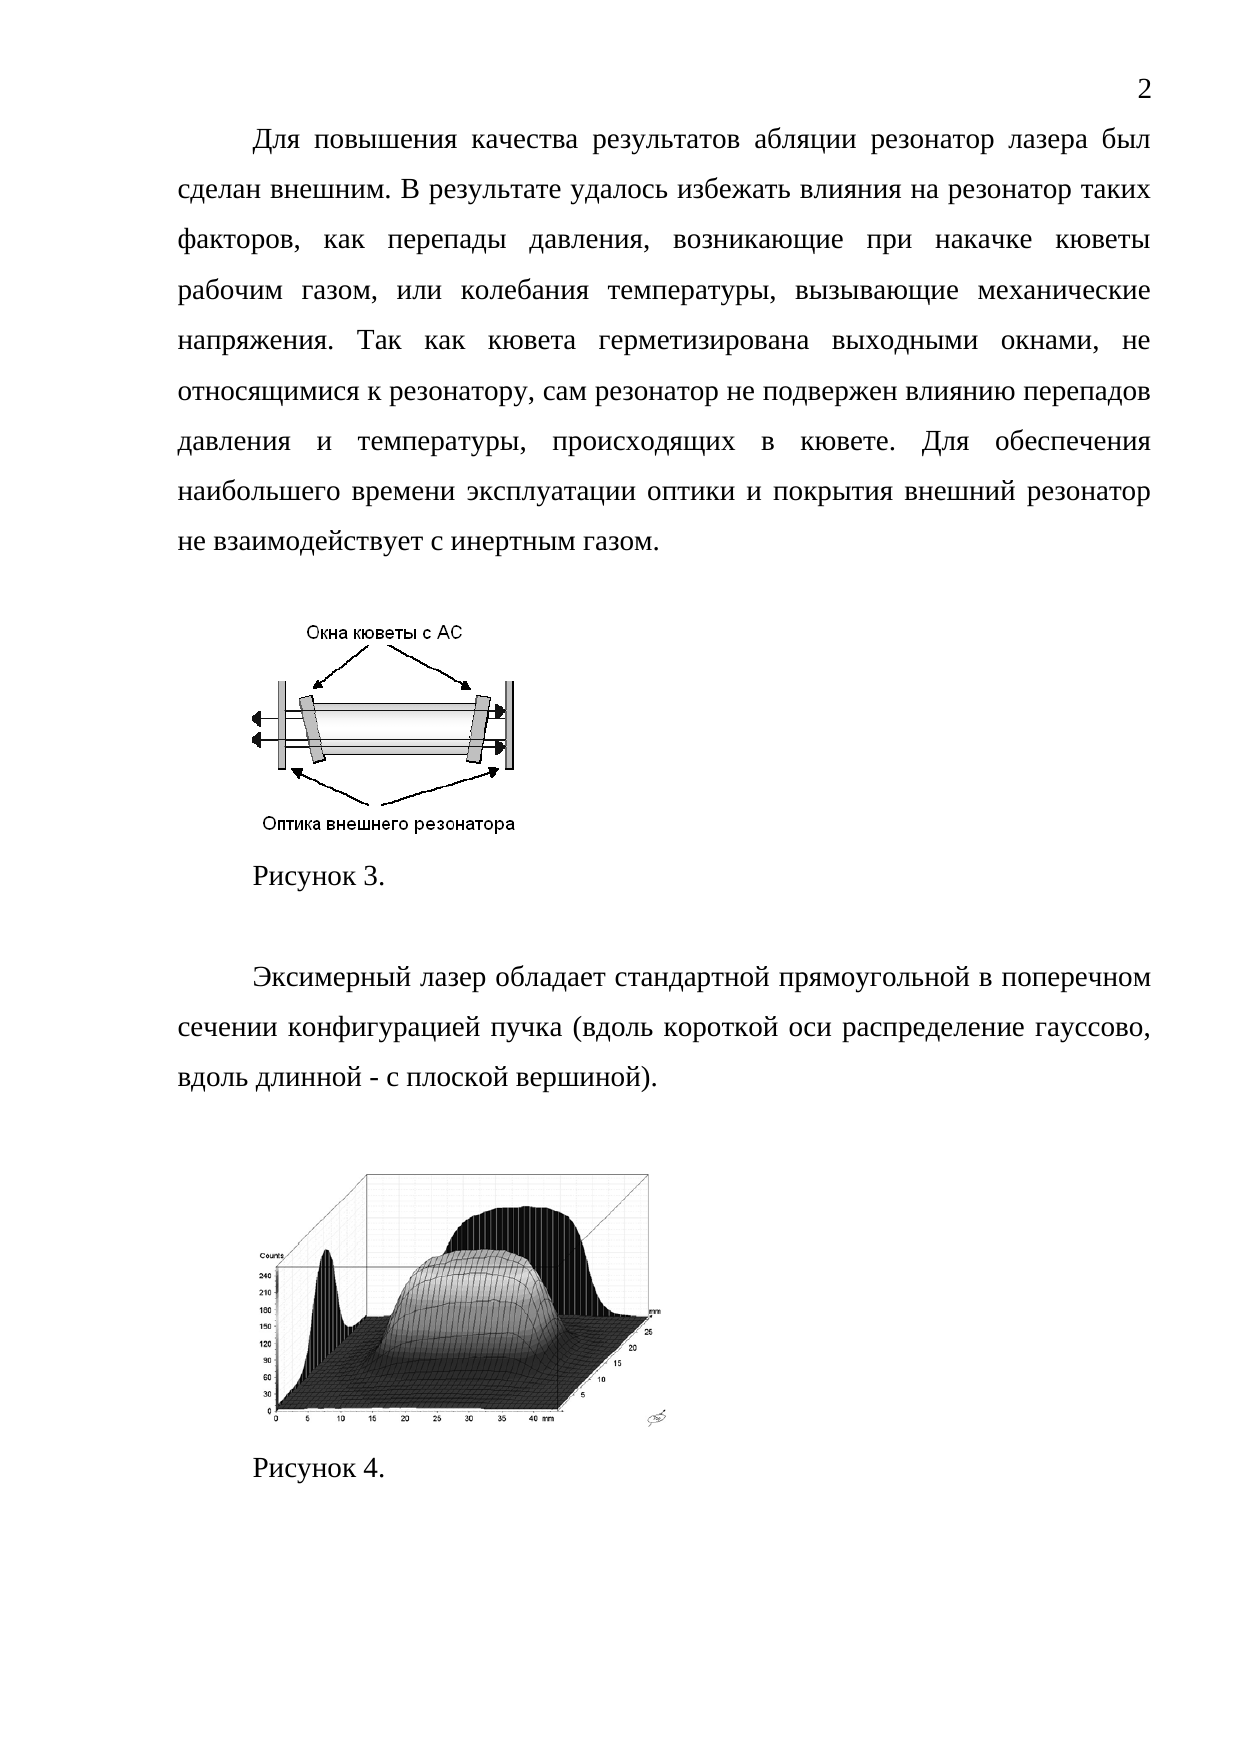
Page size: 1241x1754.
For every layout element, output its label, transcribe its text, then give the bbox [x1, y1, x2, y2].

picture [252, 624, 520, 842]
text Рисунок 3. [177, 858, 1152, 892]
text Для повышения качества результатов абляции резонатор лазера был сделан внешним. В результате удалось избежать влияния на резонатор таких факторов, как перепады давления, возникающие при накачке кюветы рабочим газом, или колебания температуры, вызывающие механические напряжения. Так как кювета герметизирована выходными окнами, не относящимися к резонатору, сам резонатор не подвержен влиянию перепадов давления и температуры, происходящих в кювете. Для обеспечения наибольшего времени эксплуатации оптики и покрытия внешний резонатор не взаимодействует с инертным газом. [177, 121, 1152, 557]
text Эксимерный лазер обладает стандартной прямоугольной в поперечном сечении конфигурацией пучка (вдоль короткой оси распределение гауссово, вдоль длинной - с плоской вершиной). [177, 959, 1152, 1093]
picture [252, 1160, 678, 1434]
text Рисунок 4. [177, 1450, 1152, 1484]
